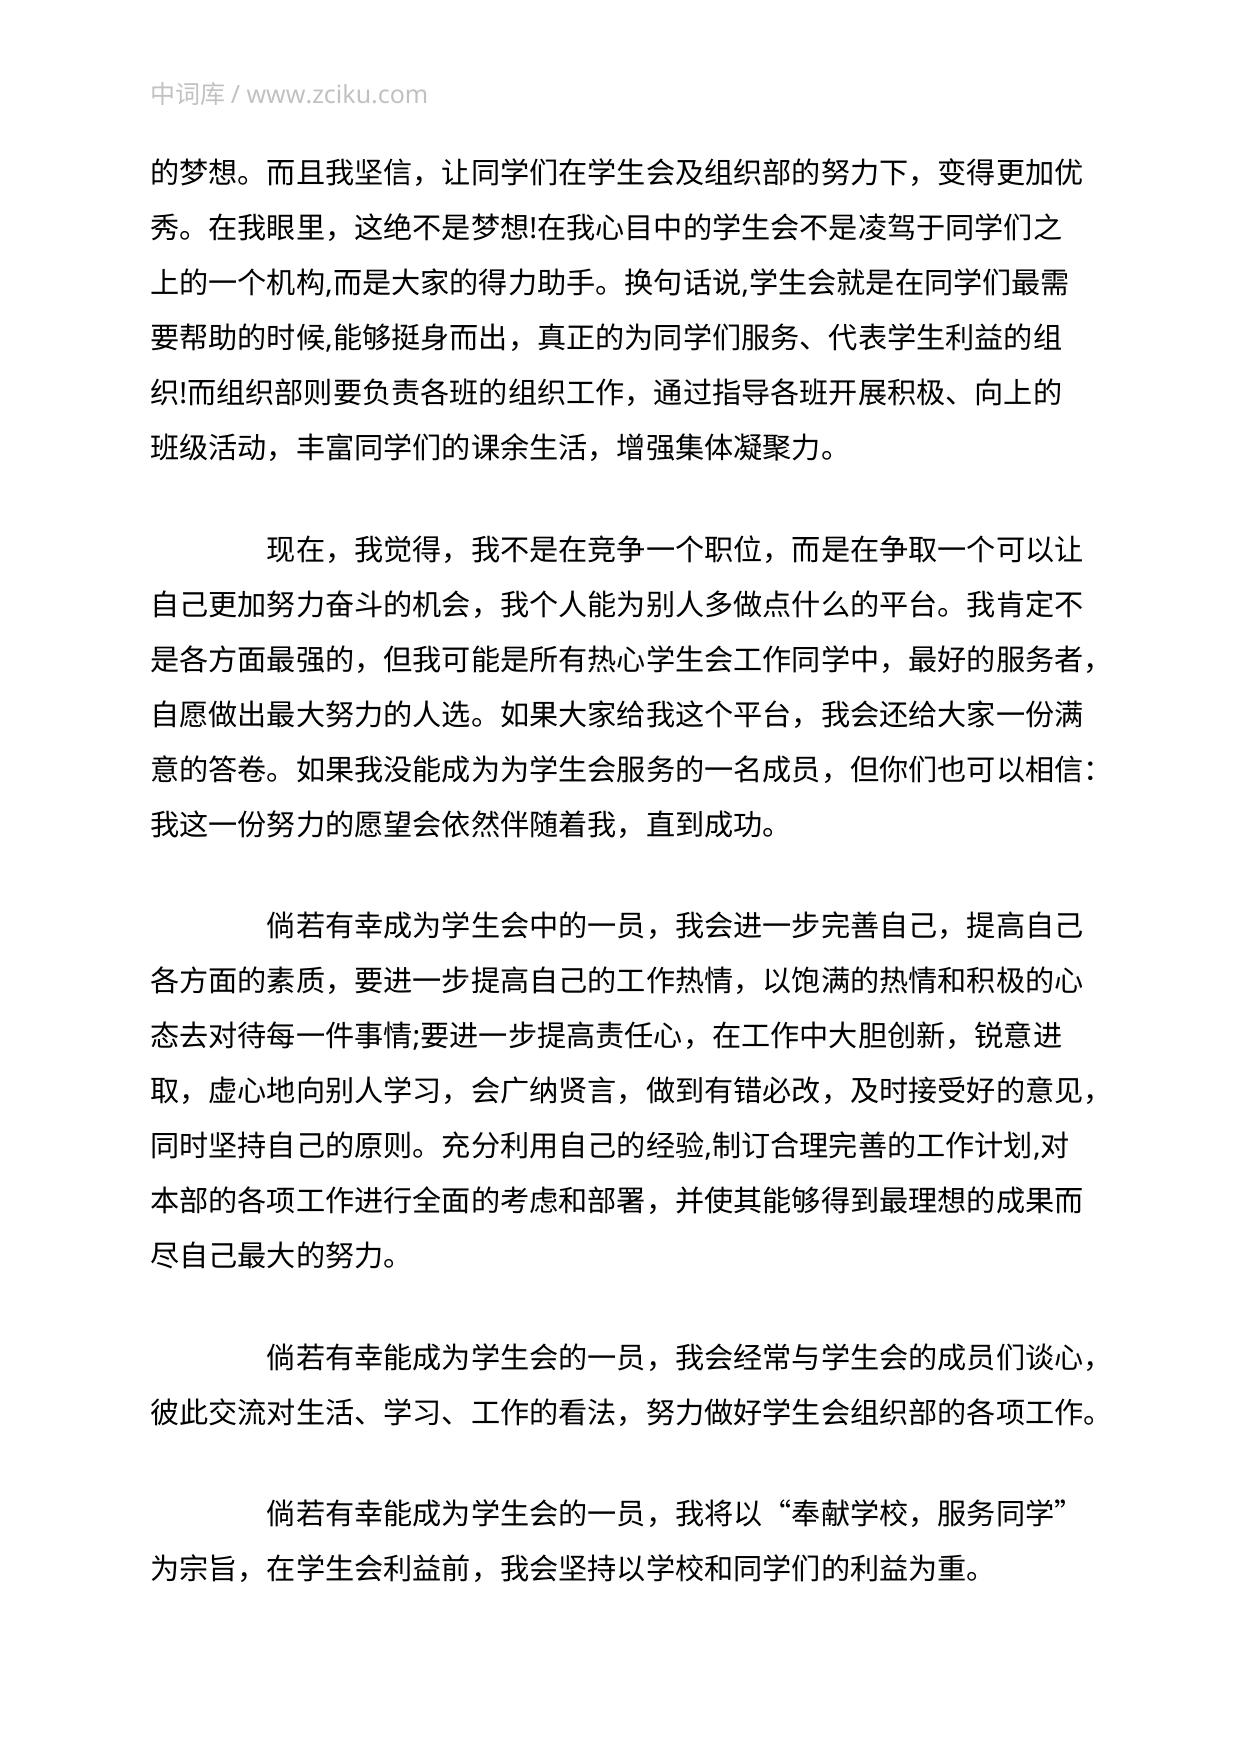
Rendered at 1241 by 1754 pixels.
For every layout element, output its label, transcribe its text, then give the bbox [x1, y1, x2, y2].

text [150, 150, 1090, 467]
text 倘若有幸能成为学生会的一员，我会经常与学生会的成员们谈心，彼此交流对生活、学习、工作的看法，努力做好学生会组织部的各项工作。 [150, 1334, 1090, 1431]
text 倘若有幸成为学生会中的一员，我会进一步完善自己，提高自己各方面的素质，要进一步提高自己的工作热情，以饱满的热情和积极的心态去对待每一件事情;要进一步提高责任心，在工作中大胆创新，锐意进取，虚心地向别人学习，会广纳贤言，做到有错必改，及时接受好的意见，同时坚持自己的原则。充分利用自己的经验,制订合理完善的工作计划,对本部的各项工作进行全面的考虑和部署，并使其能够得到最理想的成果而尽自己最大的努力。 [150, 903, 1090, 1275]
text 现在，我觉得，我不是在竞争一个职位，而是在争取一个可以让自己更加努力奋斗的机会，我个人能为别人多做点什么的平台。我肯定不是各方面最强的，但我可能是所有热心学生会工作同学中，最好的服务者，自愿做出最大努力的人选。如果大家给我这个平台，我会还给大家一份满意的答卷。如果我没能成为为学生会服务的一名成员，但你们也可以相信：我这一份努力的愿望会依然伴随着我，直到成功。 [150, 527, 1090, 843]
text 倘若有幸能成为学生会的一员，我将以“奉献学校，服务同学”为宗旨，在学生会利益前，我会坚持以学校和同学们的利益为重。 [150, 1491, 1090, 1588]
